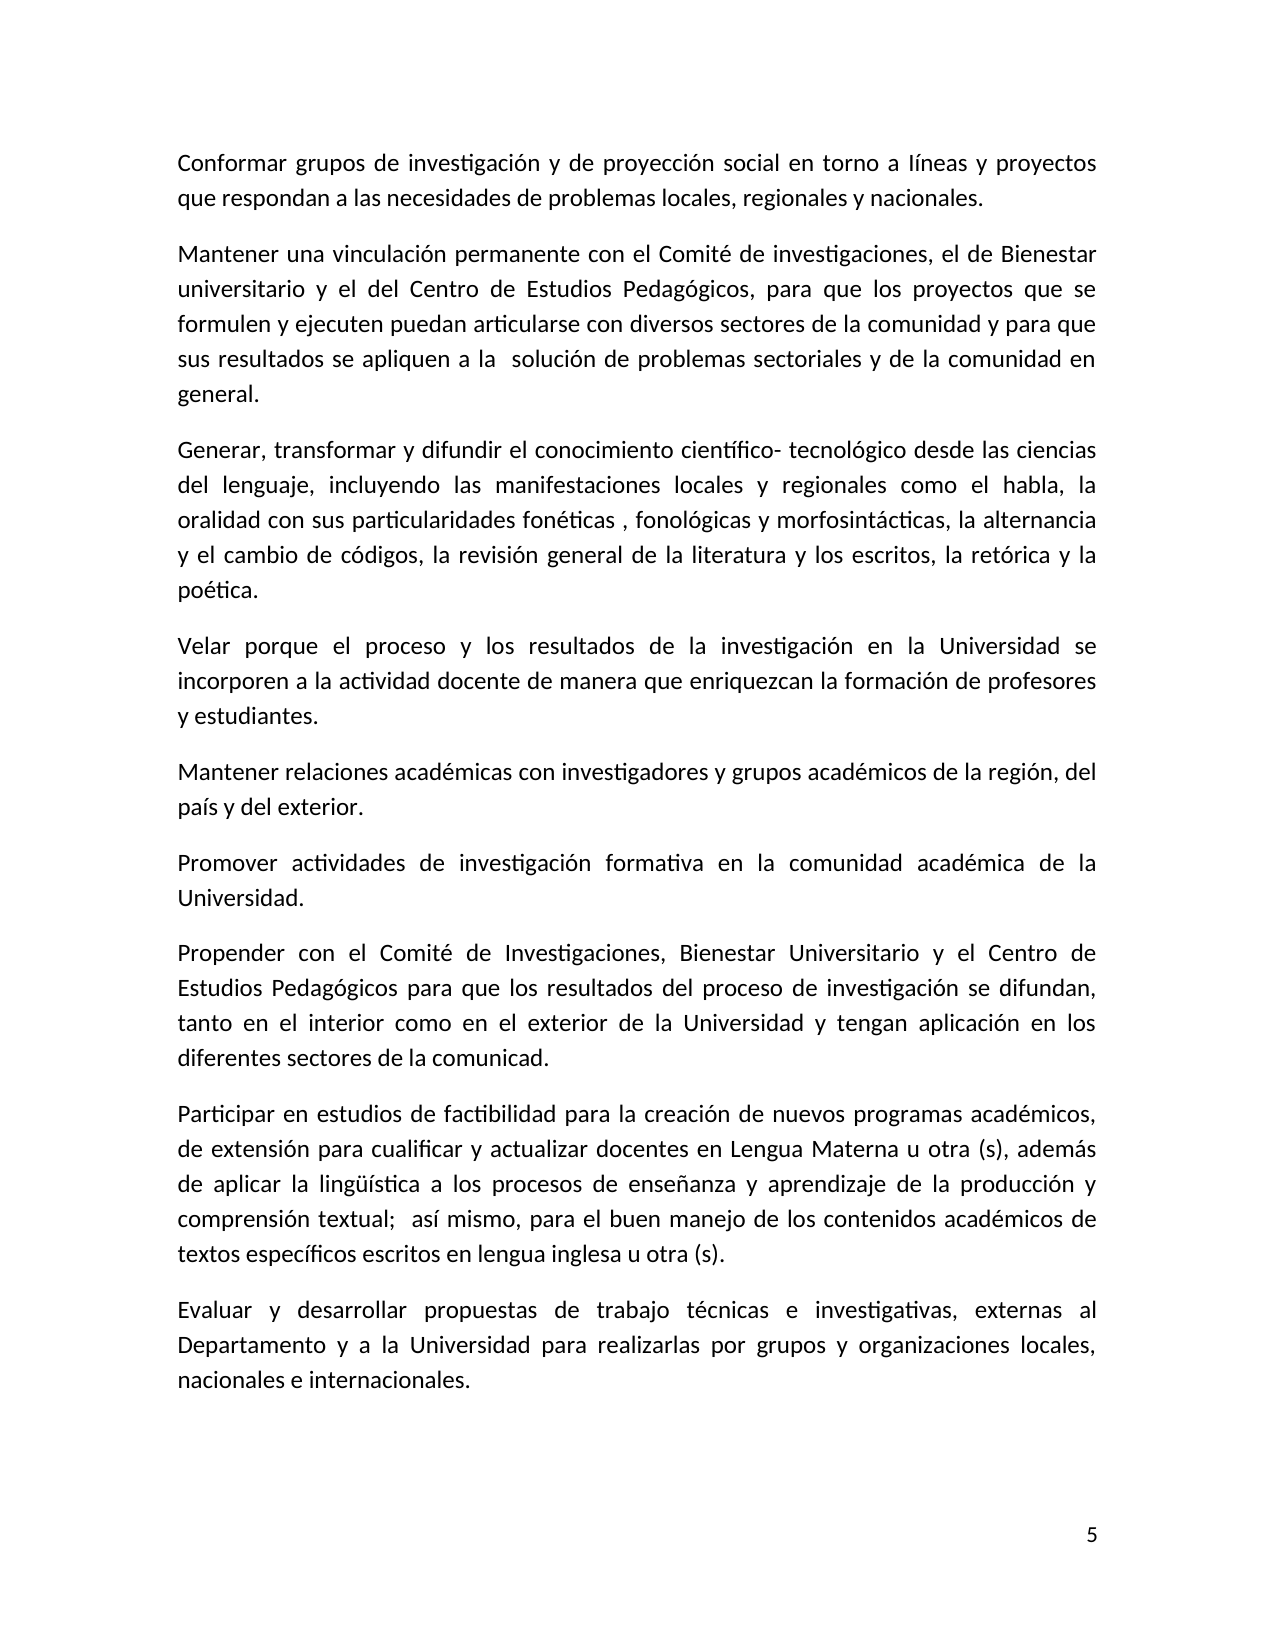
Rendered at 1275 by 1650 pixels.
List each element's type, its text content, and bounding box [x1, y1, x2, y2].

text Evaluar y desarrollar propuestas de trabajo técnicas e investigativas, externas al Departamento y a la Universidad para realizarlas por grupos y organizaciones locales, nacionales e internacionales. [177, 1294, 1098, 1395]
text Mantener una vinculación permanente con el Comité de investigaciones, el de Bienestar universitario y el del Centro de Estudios Pedagógicos, para que los proyectos que se formulen y ejecuten puedan articularse con diversos sectores de la comunidad y para que sus resultados se apliquen a la solución de problemas sectoriales y de la comunidad en general. [177, 238, 1098, 409]
text Velar porque el proceso y los resultados de la investigación en la Universidad se incorporen a la actividad docente de manera que enriquezcan la formación de profesores y estudiantes. [177, 630, 1098, 731]
text Mantener relaciones académicas con investigadores y grupos académicos de la región, del país y del exterior. [177, 756, 1098, 821]
text Propender con el Comité de Investigaciones, Bienestar Universitario y el Centro de Estudios Pedagógicos para que los resultados del proceso de investigación se difundan, tanto en el interior como en el exterior de la Universidad y tengan aplicación en los diferentes sectores de la comunicad. [177, 938, 1098, 1073]
text Promover actividades de investigación formativa en la comunidad académica de la Universidad. [177, 847, 1098, 912]
text Generar, transformar y difundir el conocimiento científico- tecnológico desde las ciencias del lenguaje, incluyendo las manifestaciones locales y regionales como el habla, la oralidad con sus particularidades fonéticas , fonológicas y morfosintácticas, la alternancia y el cambio de códigos, la revisión general de la literatura y los escritos, la retórica y la poética. [177, 434, 1098, 605]
text Participar en estudios de factibilidad para la creación de nuevos programas académicos, de extensión para cualificar y actualizar docentes en Lengua Materna u otra (s), además de aplicar la lingüística a los procesos de enseñanza y aprendizaje de la producción y comprensión textual; así mismo, para el buen manejo de los contenidos académicos de textos específicos escritos en lengua inglesa u otra (s). [177, 1098, 1098, 1269]
text Conformar grupos de investigación y de proyección social en torno a Iíneas y proyectos que respondan a las necesidades de problemas locales, regionales y nacionales. [177, 148, 1098, 213]
